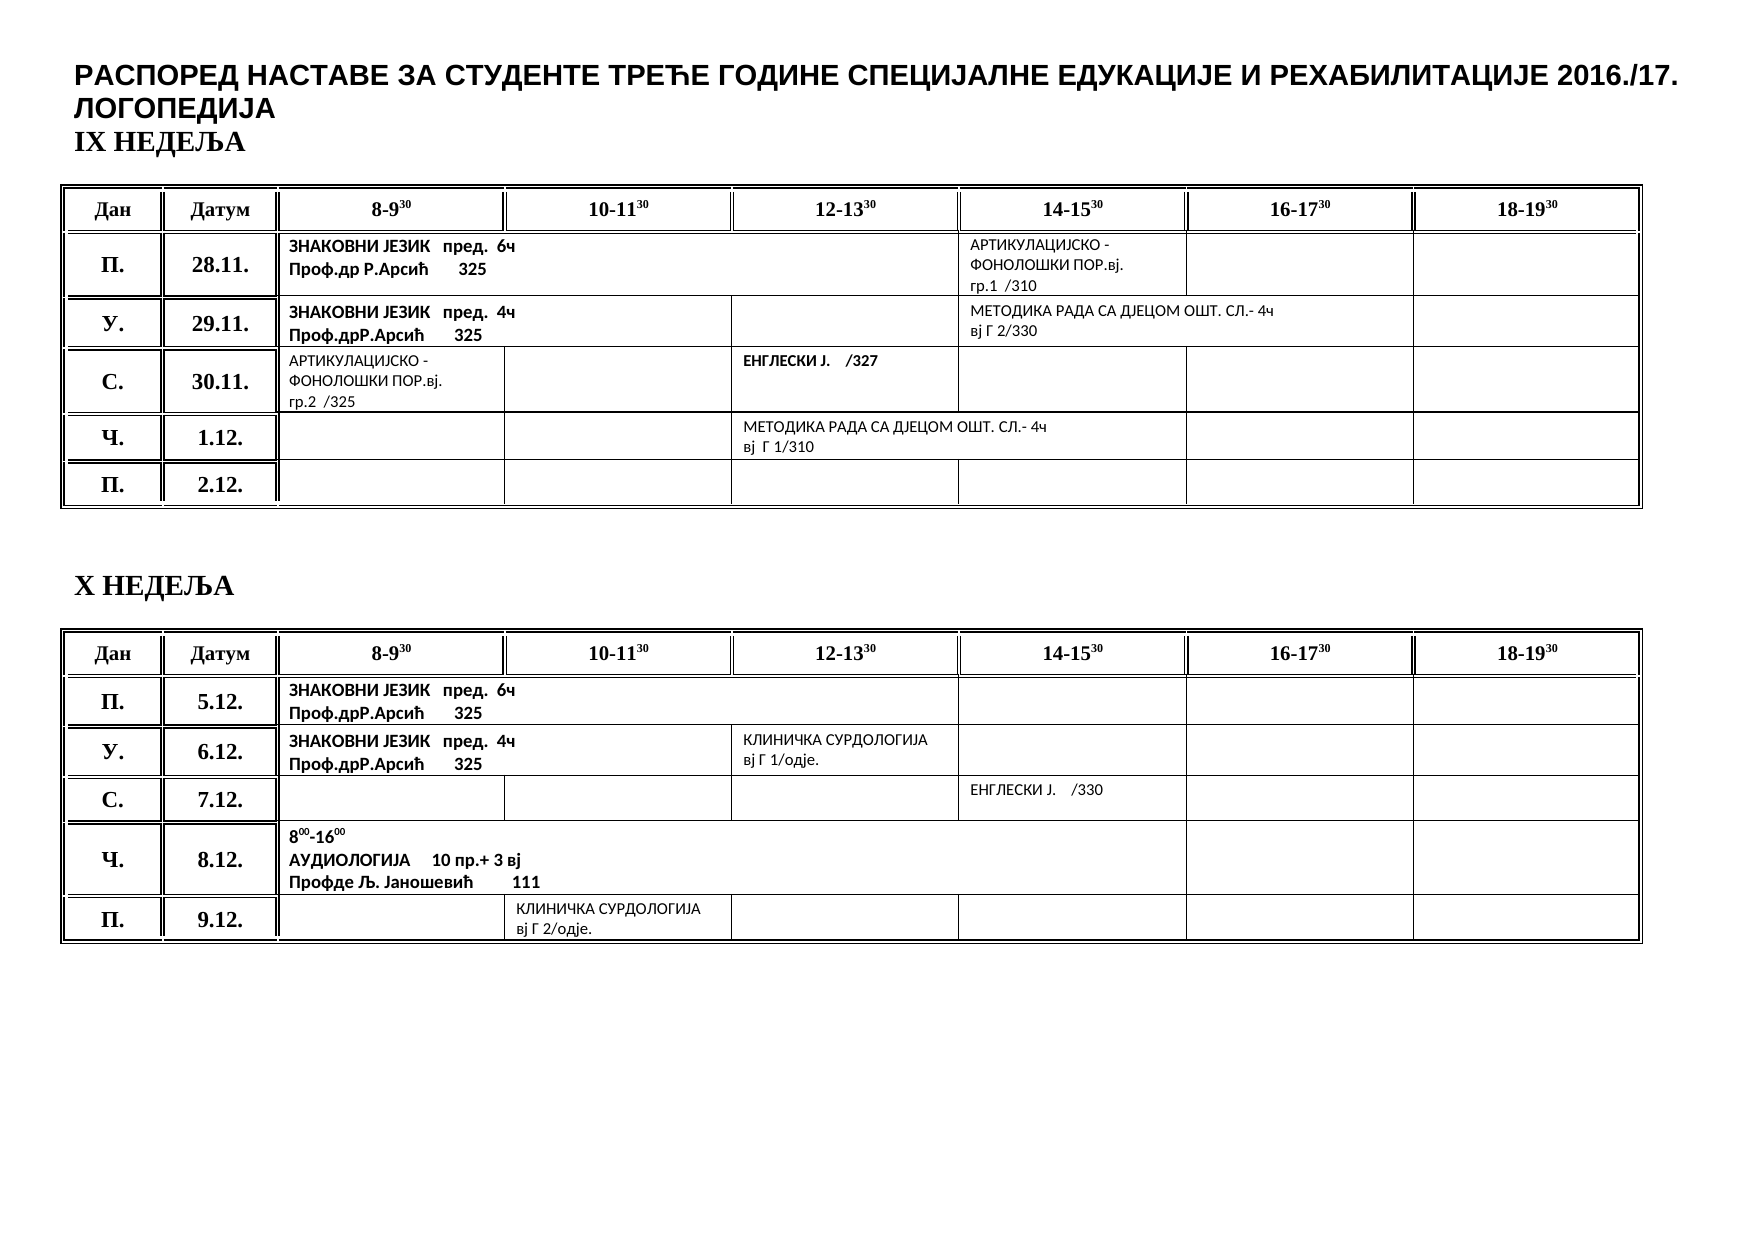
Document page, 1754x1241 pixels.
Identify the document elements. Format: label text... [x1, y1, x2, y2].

table_cell [1414, 674, 1641, 724]
table_cell ЗНАКОВНИ ЈЕЗИК пред. 4ч Проф.дрР.Арсић 325 [280, 296, 731, 346]
table_cell У. [63, 295, 163, 346]
table_header 14-1530 [959, 632, 1186, 673]
table_cell С. [63, 775, 163, 820]
table_cell [732, 776, 958, 820]
table_cell 2.12. [163, 460, 278, 504]
table_cell ЕНГЛЕСКИ Ј. /327 [732, 347, 958, 411]
table_cell 1.12. [165, 416, 275, 459]
table_cell [278, 460, 504, 504]
table_cell [1414, 776, 1638, 820]
table_header 12-1330 [732, 630, 959, 673]
table_cell [1414, 895, 1638, 939]
table_cell [1187, 413, 1413, 459]
table_header 14-1530 [959, 188, 1186, 229]
table_cell ЗНАКОВНИ ЈЕЗИК пред. 4ч Проф.дрР.Арсић 325 [280, 725, 731, 774]
table_cell [280, 413, 504, 459]
table_cell [1187, 725, 1413, 774]
table_cell [959, 678, 1186, 724]
table_header Дан [63, 186, 163, 229]
table_header 10-1130 [505, 630, 732, 673]
table_cell П. [63, 230, 163, 295]
table_cell МЕТОДИКА РАДА СА ДЈЕЦОМ ОШТ. СЛ.- 4ч вј Г 1/310 [732, 413, 1186, 459]
table_cell [1187, 234, 1413, 295]
table_cell [505, 347, 731, 411]
table_cell 7.12. [165, 779, 275, 820]
text IX НЕДЕЉА [74, 124, 1683, 158]
table_cell [1187, 347, 1413, 411]
table_cell Ч. [63, 411, 163, 459]
table_cell 28.11. [165, 234, 275, 295]
table_cell 30.11. [165, 351, 275, 411]
table_cell [732, 895, 958, 939]
table_header 10-1130 [505, 186, 732, 229]
table_cell П. [63, 459, 163, 504]
table_cell 8.12. [165, 825, 275, 894]
table_cell АРТИКУЛАЦИЈСКО -ФОНОЛОШКИ ПОР.вј. гр.2 /325 [280, 347, 504, 411]
table_header Датум [163, 630, 278, 673]
table_cell КЛИНИЧКА СУРДОЛОГИЈА вј Г 1/одје. [732, 725, 958, 774]
text X НЕДЕЉА [74, 568, 1683, 602]
table_cell У. [63, 724, 163, 774]
table_cell [1187, 895, 1413, 939]
table_cell [1414, 230, 1641, 295]
table_cell [505, 776, 731, 820]
table_cell [1414, 725, 1638, 774]
table_cell П. [63, 674, 163, 724]
table_cell [959, 725, 1186, 774]
table_cell [505, 413, 731, 459]
table_cell ЕНГЛЕСКИ Ј. /330 [959, 776, 1186, 820]
table_cell 29.11. [165, 300, 275, 346]
table_cell [278, 895, 504, 939]
table_header 18-1930 [1414, 633, 1638, 673]
table_header 16-1730 [1186, 186, 1413, 229]
table_cell [1414, 413, 1638, 459]
table_cell АРТИКУЛАЦИЈСКО -ФОНОЛОШКИ ПОР.вј. гр.1 /310 [959, 234, 1186, 295]
table_cell 6.12. [165, 729, 275, 774]
table_cell [1414, 296, 1638, 346]
table_header 18-1930 [1414, 189, 1638, 229]
table_cell П. [63, 894, 163, 939]
table_cell ЗНАКОВНИ ЈЕЗИК пред. 6ч Проф.дрР.Арсић 325 [280, 678, 958, 724]
table_cell [959, 895, 1186, 939]
table_cell [1187, 821, 1413, 894]
table_cell [1414, 460, 1638, 504]
table_header 12-1330 [732, 186, 959, 229]
table_header Датум [163, 186, 278, 229]
table_cell [1414, 347, 1638, 411]
table_cell ЗНАКОВНИ ЈЕЗИК пред. 6ч Проф.др Р.Арсић 325 [280, 234, 958, 295]
table_cell [732, 460, 958, 504]
table_header 8-930 [278, 630, 505, 673]
table_cell С. [63, 346, 163, 411]
table_cell МЕТОДИКА РАДА СА ДЈЕЦОМ ОШТ. СЛ.- 4ч вј Г 2/330 [959, 296, 1413, 346]
table_header 16-1730 [1186, 630, 1413, 673]
table_header 8-930 [278, 186, 505, 229]
table_cell [959, 460, 1186, 504]
table_cell [280, 776, 504, 820]
table_cell [505, 460, 731, 504]
table_cell [959, 347, 1186, 411]
table_cell [1187, 776, 1413, 820]
table_header Дан [63, 630, 163, 673]
table_cell КЛИНИЧКА СУРДОЛОГИЈА вј Г 2/одје. [505, 895, 731, 939]
table_cell 9.12. [163, 895, 278, 939]
table_cell 800-1600 АУДИОЛОГИЈА 10 пр.+ 3 вј Профде Љ. Јаношевић 111 [280, 821, 1186, 894]
table_cell [732, 296, 958, 346]
table_cell [1187, 460, 1413, 504]
table_cell [1187, 678, 1413, 724]
table_cell Ч. [63, 820, 163, 894]
table_cell [1414, 821, 1638, 894]
table_cell 5.12. [165, 678, 275, 724]
